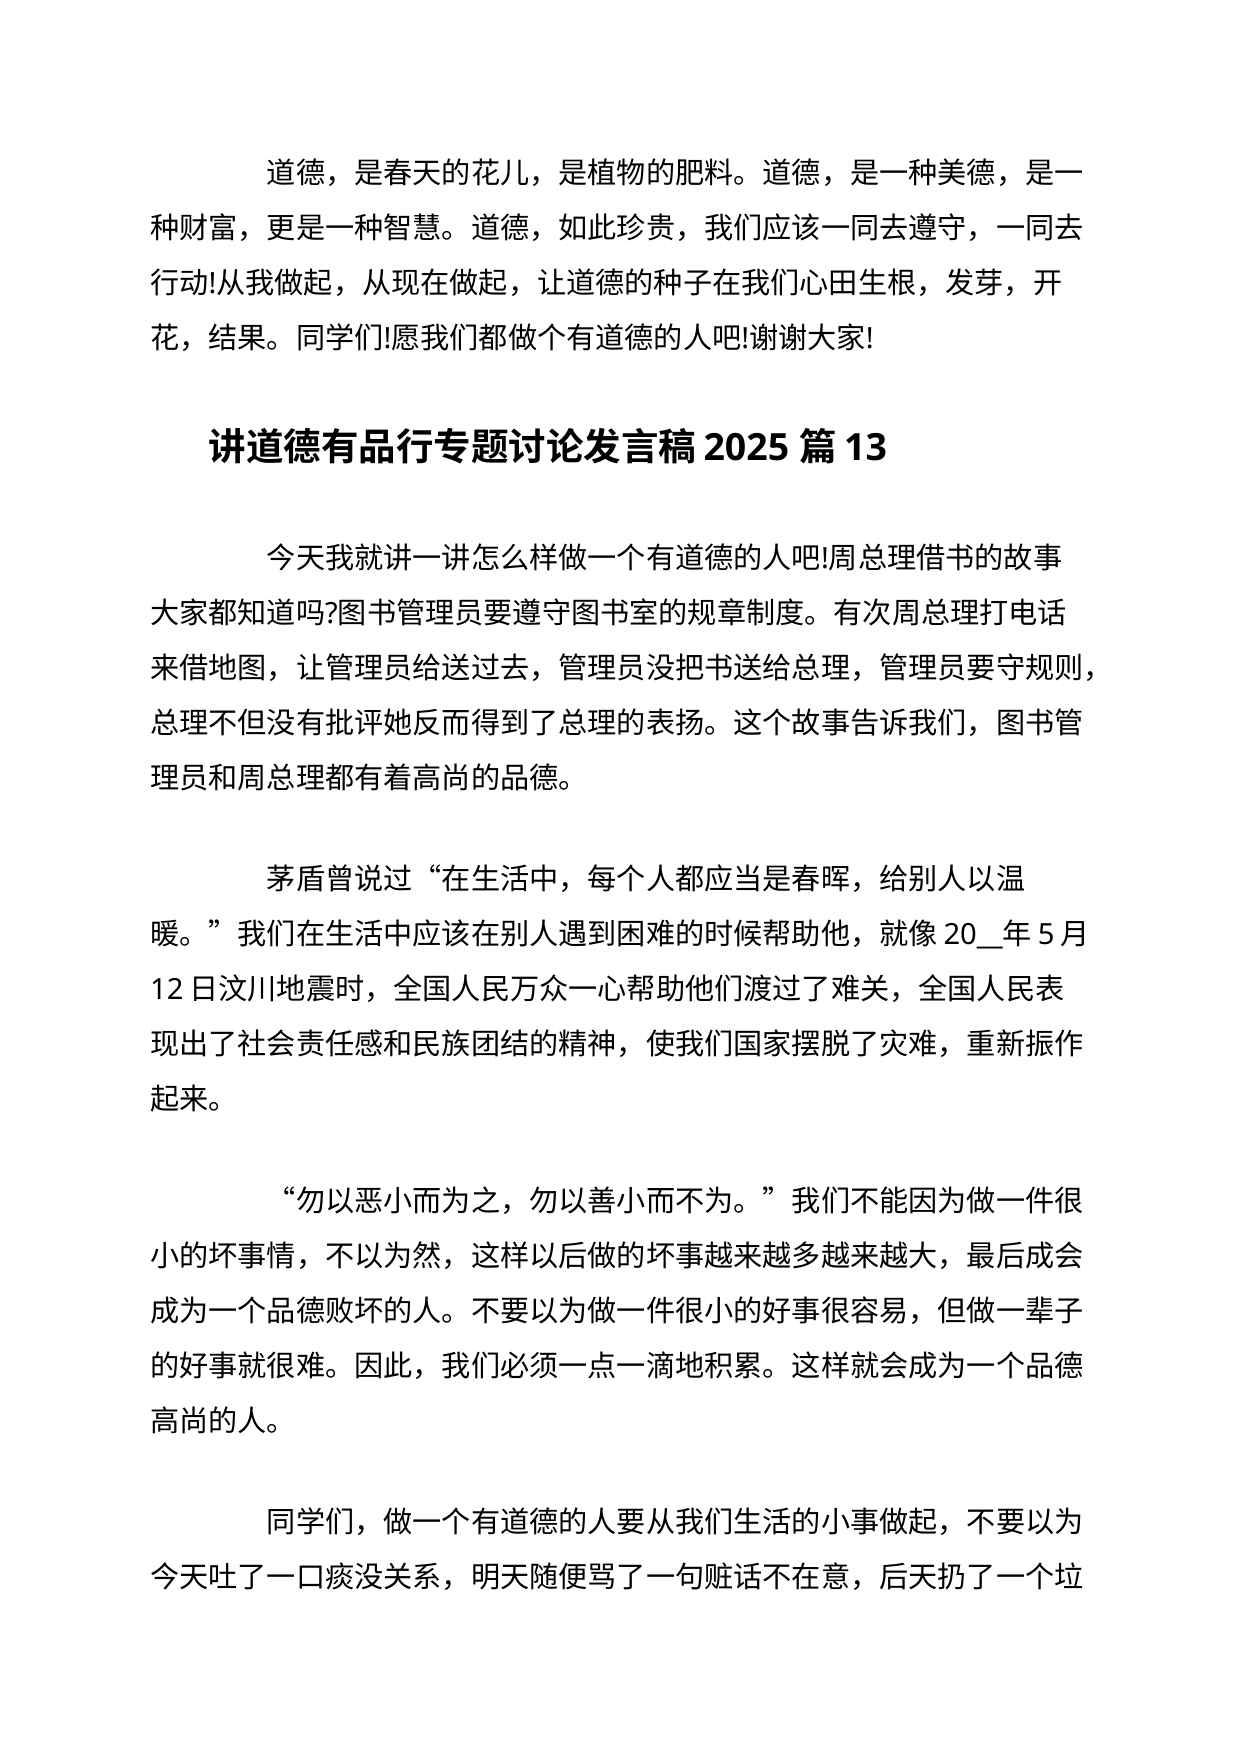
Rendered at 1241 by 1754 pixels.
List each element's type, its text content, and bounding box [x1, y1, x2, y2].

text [150, 1499, 1090, 1596]
text 今天我就讲一讲怎么样做一个有道德的人吧!周总理借书的故事大家都知道吗?图书管理员要遵守图书室的规章制度。有次周总理打电话来借地图，让管理员给送过去，管理员没把书送给总理，管理员要守规则，总理不但没有批评她反而得到了总理的表扬。这个故事告诉我们，图书管理员和周总理都有着高尚的品德。 [150, 534, 1090, 796]
text “勿以恶小而为之，勿以善小而不为。”我们不能因为做一件很小的坏事情，不以为然，这样以后做的坏事越来越多越来越大，最后成会成为一个品德败坏的人。不要以为做一件很小的好事很容易，但做一辈子的好事就很难。因此，我们必须一点一滴地积累。这样就会成为一个品德高尚的人。 [150, 1177, 1090, 1439]
text 道德，是春天的花儿，是植物的肥料。道德，是一种美德，是一种财富，更是一种智慧。道德，如此珍贵，我们应该一同去遵守，一同去行动!从我做起，从现在做起，让道德的种子在我们心田生根，发芽，开花，结果。同学们!愿我们都做个有道德的人吧!谢谢大家! [150, 150, 1090, 357]
text 茅盾曾说过“在生活中，每个人都应当是春晖，给别人以温暖。”我们在生活中应该在别人遇到困难的时候帮助他，就像20__年5月12日汶川地震时，全国人民万众一心帮助他们渡过了难关，全国人民表现出了社会责任感和民族团结的精神，使我们国家摆脱了灾难，重新振作起来。 [150, 856, 1090, 1118]
text 讲道德有品行专题讨论发言稿2025 篇13 [150, 417, 1090, 471]
